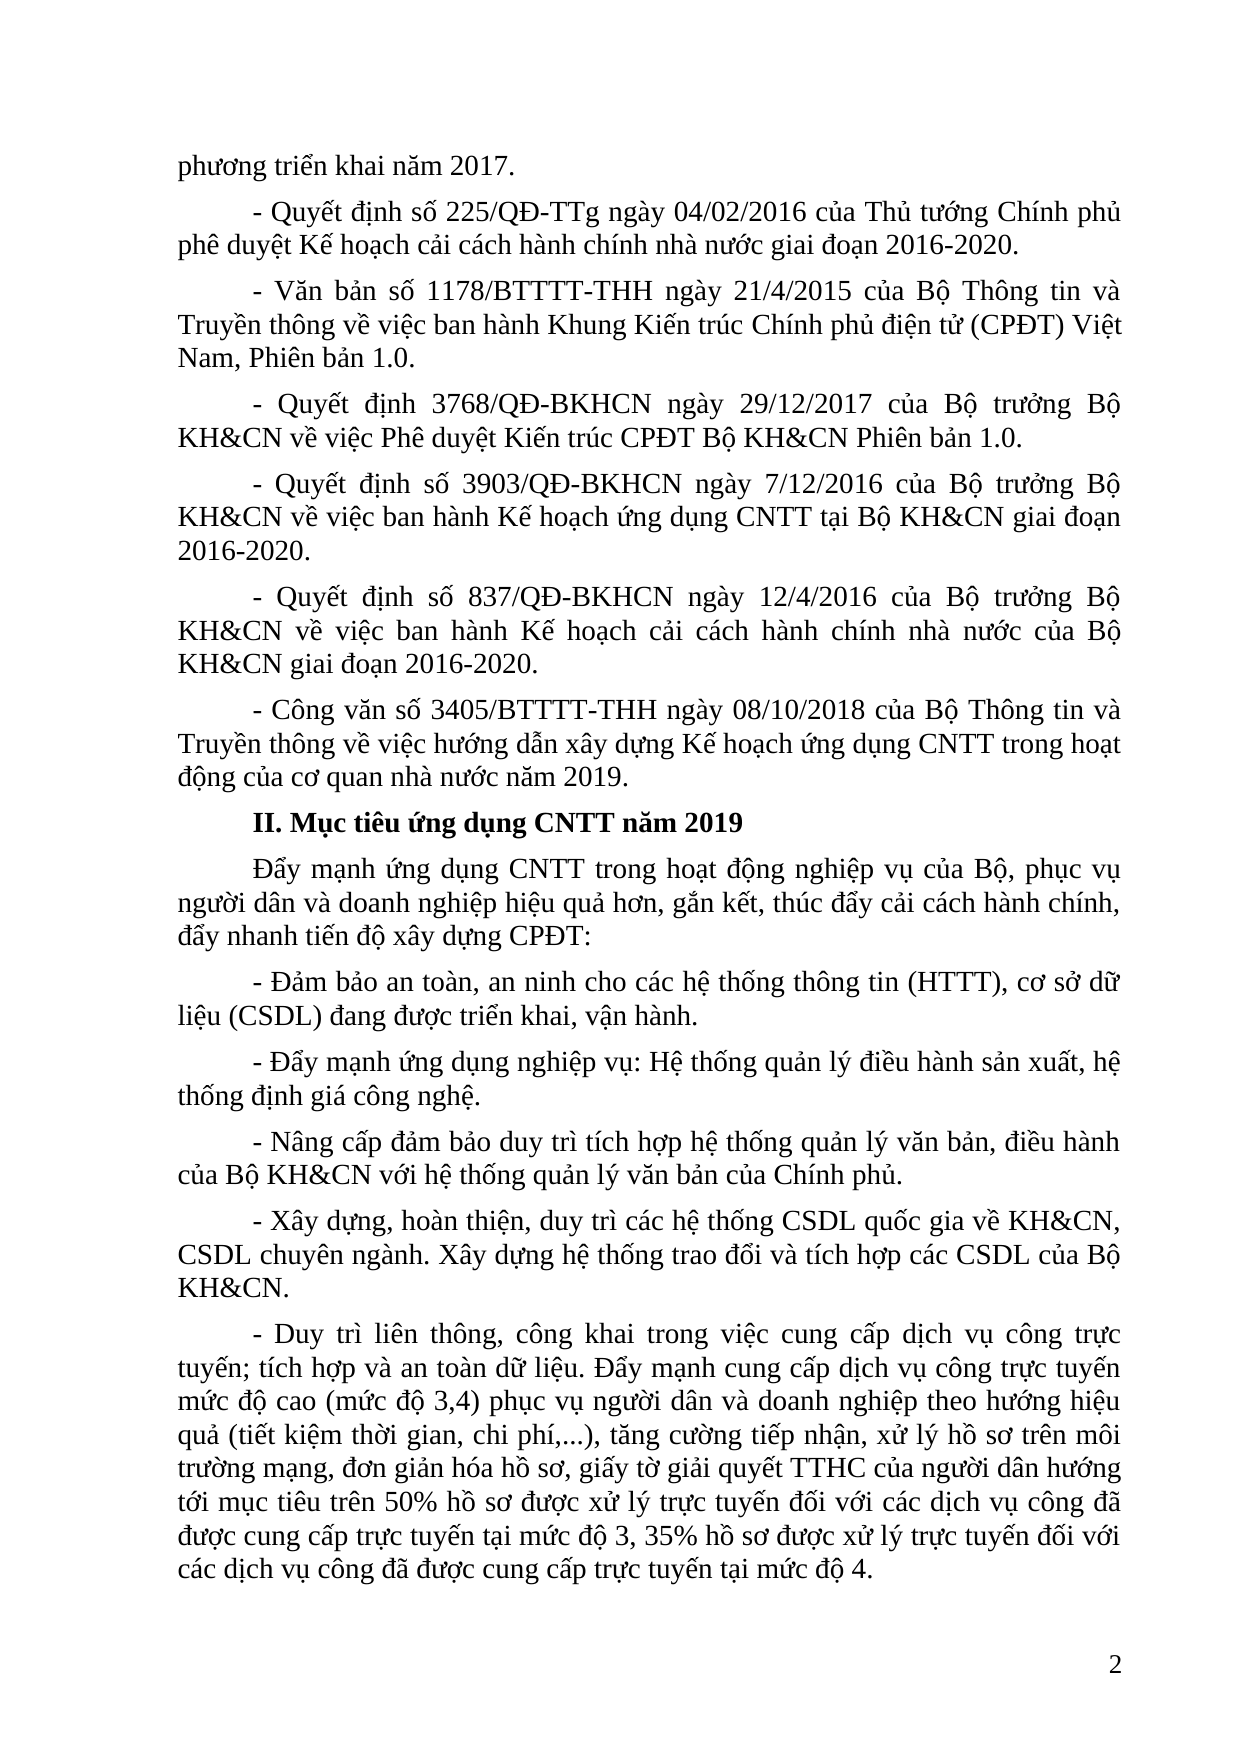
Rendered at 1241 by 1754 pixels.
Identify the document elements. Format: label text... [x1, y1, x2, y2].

text - Văn bản số 1178/BTTTT-THH ngày 21/4/2015 của Bộ Thông tin và Truyền thông về việc ban hành Khung Kiến trúc Chính phủ điện tử (CPĐT) Việt Nam, Phiên bản 1.0. [177, 273, 1122, 374]
text - Đẩy mạnh ứng dụng nghiệp vụ: Hệ thống quản lý điều hành sản xuất, hệ thống định giá công nghệ. [177, 1044, 1122, 1111]
text - Quyết định số 225/QĐ-TTg ngày 04/02/2016 của Thủ tướng Chính phủ phê duyệt Kế hoạch cải cách hành chính nhà nước giai đoạn 2016-2020. [177, 194, 1122, 261]
text II. Mục tiêu ứng dụng CNTT năm 2019 [177, 805, 1122, 839]
text Đẩy mạnh ứng dụng CNTT trong hoạt động nghiệp vụ của Bộ, phục vụ người dân và doanh nghiệp hiệu quả hơn, gắn kết, thúc đẩy cải cách hành chính, đẩy nhanh tiến độ xây dựng CPĐT: [177, 851, 1122, 952]
text - Quyết định số 3903/QĐ-BKHCN ngày 7/12/2016 của Bộ trưởng Bộ KH&CN về việc ban hành Kế hoạch ứng dụng CNTT tại Bộ KH&CN giai đoạn 2016-2020. [177, 466, 1122, 567]
text - Xây dựng, hoàn thiện, duy trì các hệ thống CSDL quốc gia về KH&CN, CSDL chuyên ngành. Xây dựng hệ thống trao đổi và tích hợp các CSDL của Bộ KH&CN. [177, 1203, 1122, 1304]
text - Công văn số 3405/BTTTT-THH ngày 08/10/2018 của Bộ Thông tin và Truyền thông về việc hướng dẫn xây dựng Kế hoạch ứng dụng CNTT trong hoạt động của cơ quan nhà nước năm 2019. [177, 692, 1122, 793]
text - Quyết định 3768/QĐ-BKHCN ngày 29/12/2017 của Bộ trưởng Bộ KH&CN về việc Phê duyệt Kiến trúc CPĐT Bộ KH&CN Phiên bản 1.0. [177, 386, 1122, 453]
text - Duy trì liên thông, công khai trong việc cung cấp dịch vụ công trực tuyến; tích hợp và an toàn dữ liệu. Đẩy mạnh cung cấp dịch vụ công trực tuyến mức độ cao (mức độ 3,4) phục vụ người dân và doanh nghiệp theo hướng hiệu quả (tiết kiệm thời gian, chi phí,...), tăng cường tiếp nhận, xử lý hồ sơ trên môi trường mạng, đơn giản hóa hồ sơ, giấy tờ giải quyết TTHC của người dân hướng tới mục tiêu trên 50% hồ sơ được xử lý trực tuyến đối với các dịch vụ công đã được cung cấp trực tuyến tại mức độ 3, 35% hồ sơ được xử lý trực tuyến đối với các dịch vụ công đã được cung cấp trực tuyến tại mức độ 4. [177, 1316, 1122, 1585]
text - Quyết định số 837/QĐ-BKHCN ngày 12/4/2016 của Bộ trưởng Bộ KH&CN về việc ban hành Kế hoạch cải cách hành chính nhà nước của Bộ KH&CN giai đoạn 2016-2020. [177, 579, 1122, 680]
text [177, 148, 1122, 181]
text - Nâng cấp đảm bảo duy trì tích hợp hệ thống quản lý văn bản, điều hành của Bộ KH&CN với hệ thống quản lý văn bản của Chính phủ. [177, 1124, 1122, 1191]
text - Đảm bảo an toàn, an ninh cho các hệ thống thông tin (HTTT), cơ sở dữ liệu (CSDL) đang được triển khai, vận hành. [177, 964, 1122, 1032]
